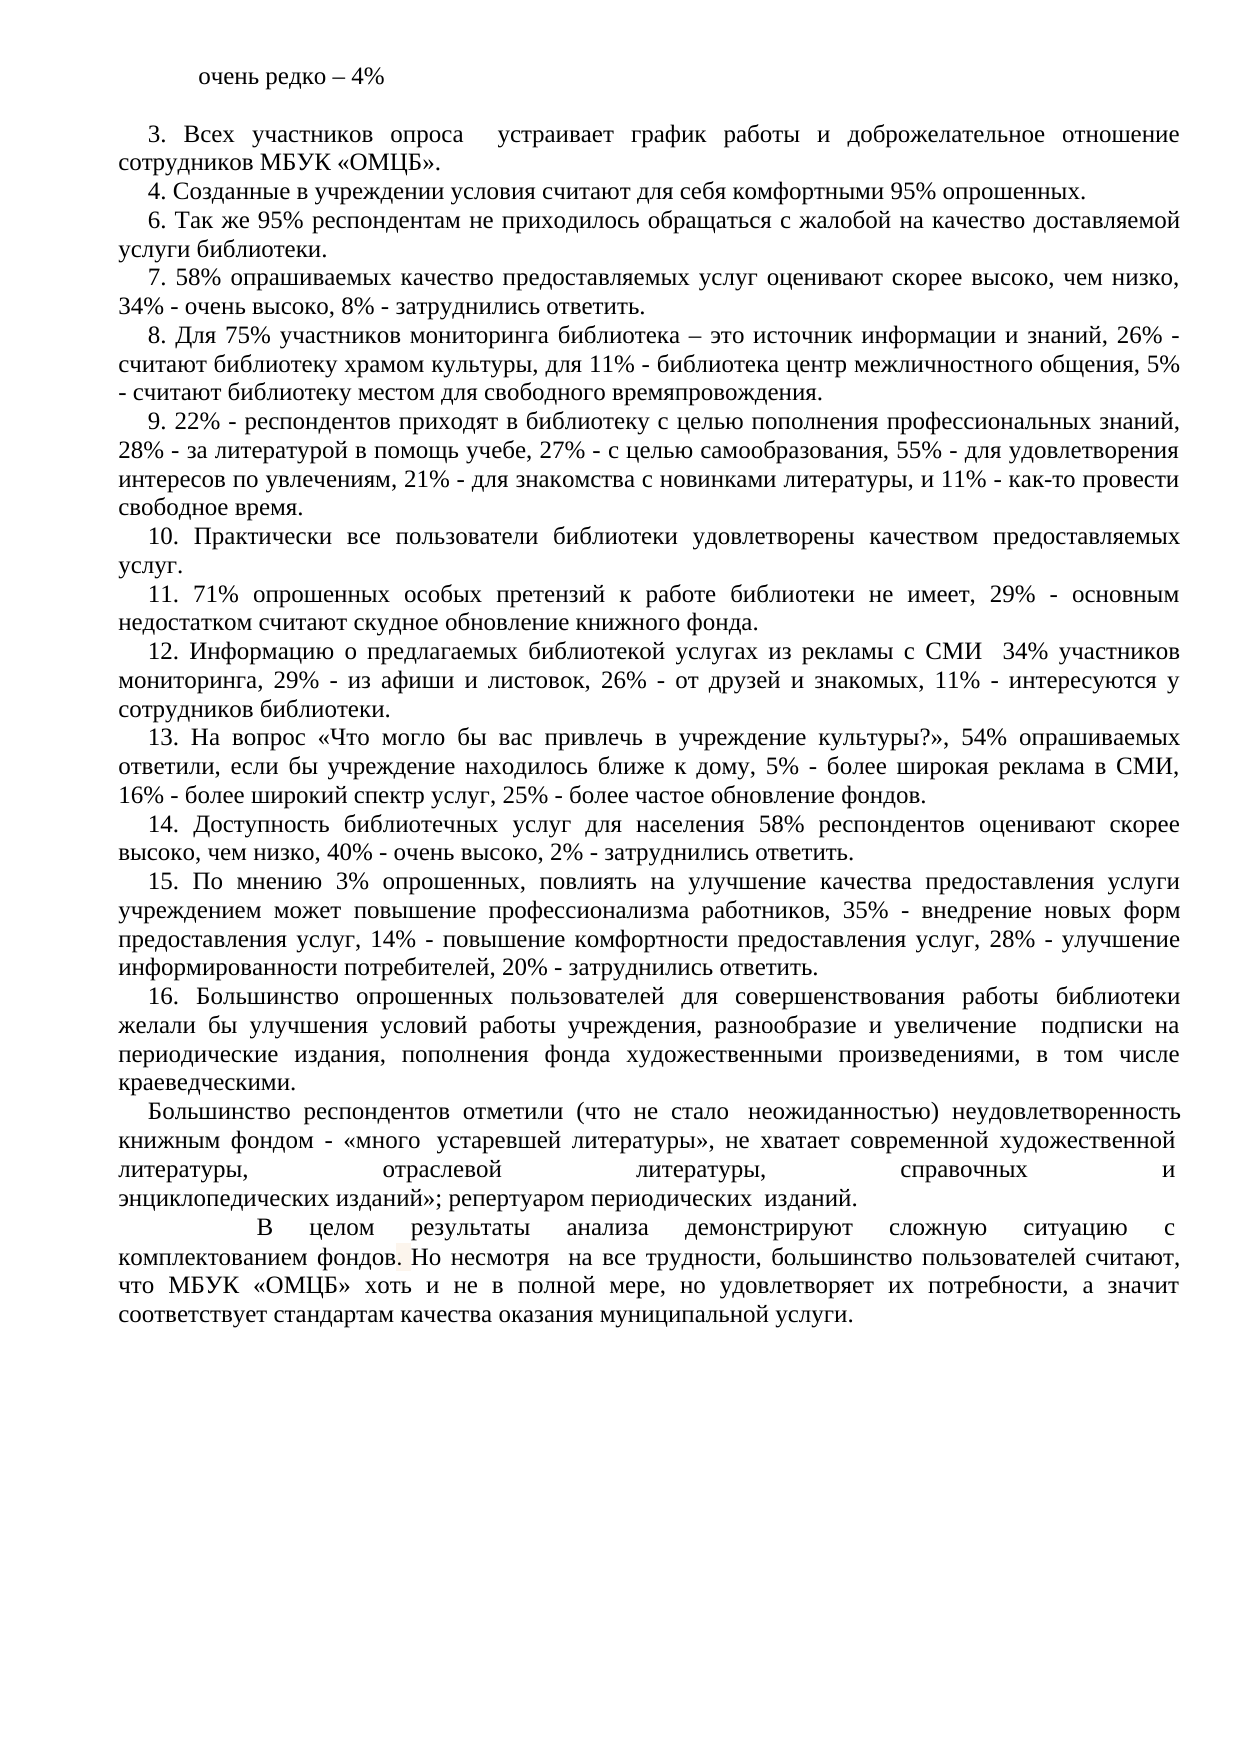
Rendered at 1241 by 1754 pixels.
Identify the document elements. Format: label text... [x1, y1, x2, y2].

text очень редко – 4% [118, 61, 1181, 90]
text Большинство респондентов отметили (что не стало неожиданностью) неудовлетворенность книжным фондом - «много устаревшей литературы», не хватает современной художественной литературы, отраслевой литературы, справочных и энциклопедических изданий»; репертуаром периодических изданий. [118, 1096, 1181, 1212]
text В целом результаты анализа демонстрируют сложную ситуацию с комплектованием фондов. Но несмотря на все трудности, большинство пользователей считают, что МБУК «ОМЦБ» хоть и не в полной мере, но удовлетворяет их потребности, а значит соответствует стандартам качества оказания муниципальной услуги. [118, 1212, 1181, 1328]
text 9. 22% - респондентов приходят в библиотеку с целью пополнения профессиональных знаний, 28% - за литературой в помощь учебе, 27% - с целью самообразования, 55% - для удовлетворения интересов по увлечениям, 21% - для знакомства с новинками литературы, и 11% - как-то провести свободное время. [118, 406, 1181, 521]
text 10. Практически все пользователи библиотеки удовлетворены качеством предоставляемых услуг. [118, 521, 1181, 579]
text 11. 71% опрошенных особых претензий к работе библиотеки не имеет, 29% - основным недостатком считают скудное обновление книжного фонда. [118, 579, 1181, 636]
text 16. Большинство опрошенных пользователей для совершенствования работы библиотеки желали бы улучшения условий работы учреждения, разнообразие и увеличение подписки на периодические издания, пополнения фонда художественными произведениями, в том числе краеведческими. [118, 981, 1181, 1096]
text 14. Доступность библиотечных услуг для населения 58% респондентов оценивают скорее высоко, чем низко, 40% - очень высоко, 2% - затруднились ответить. [118, 809, 1181, 866]
text 4. Созданные в учреждении условия считают для себя комфортными 95% опрошенных. [118, 176, 1181, 205]
text 13. На вопрос «Что могло бы вас привлечь в учреждение культуры?», 54% опрашиваемых ответили, если бы учреждение находилось ближе к дому, 5% - более широкая реклама в СМИ, 16% - более широкий спектр услуг, 25% - более частое обновление фондов. [118, 722, 1181, 809]
text 12. Информацию о предлагаемых библиотекой услугах из рекламы с СМИ 34% участников мониторинга, 29% - из афиши и листовок, 26% - от друзей и знакомых, 11% - интересуются у сотрудников библиотеки. [118, 636, 1181, 722]
text 7. 58% опрашиваемых качество предоставляемых услуг оценивают скорее высоко, чем низко, 34% - очень высоко, 8% - затруднились ответить. [118, 262, 1181, 320]
text 8. Для 75% участников мониторинга библиотека – это источник информации и знаний, 26% - считают библиотеку храмом культуры, для 11% - библиотека центр межличностного общения, 5% - считают библиотеку местом для свободного времяпровождения. [118, 320, 1181, 406]
text 15. По мнению 3% опрошенных, повлиять на улучшение качества предоставления услуги учреждением может повышение профессионализма работников, 35% - внедрение новых форм предоставления услуг, 14% - повышение комфортности предоставления услуг, 28% - улучшение информированности потребителей, 20% - затруднились ответить. [118, 866, 1181, 981]
text 6. Так же 95% респондентам не приходилось обращаться с жалобой на качество доставляемой услуги библиотеки. [118, 205, 1181, 262]
text 3. Всех участников опроса устраивает график работы и доброжелательное отношение сотрудников МБУК «ОМЦБ». [118, 119, 1181, 176]
